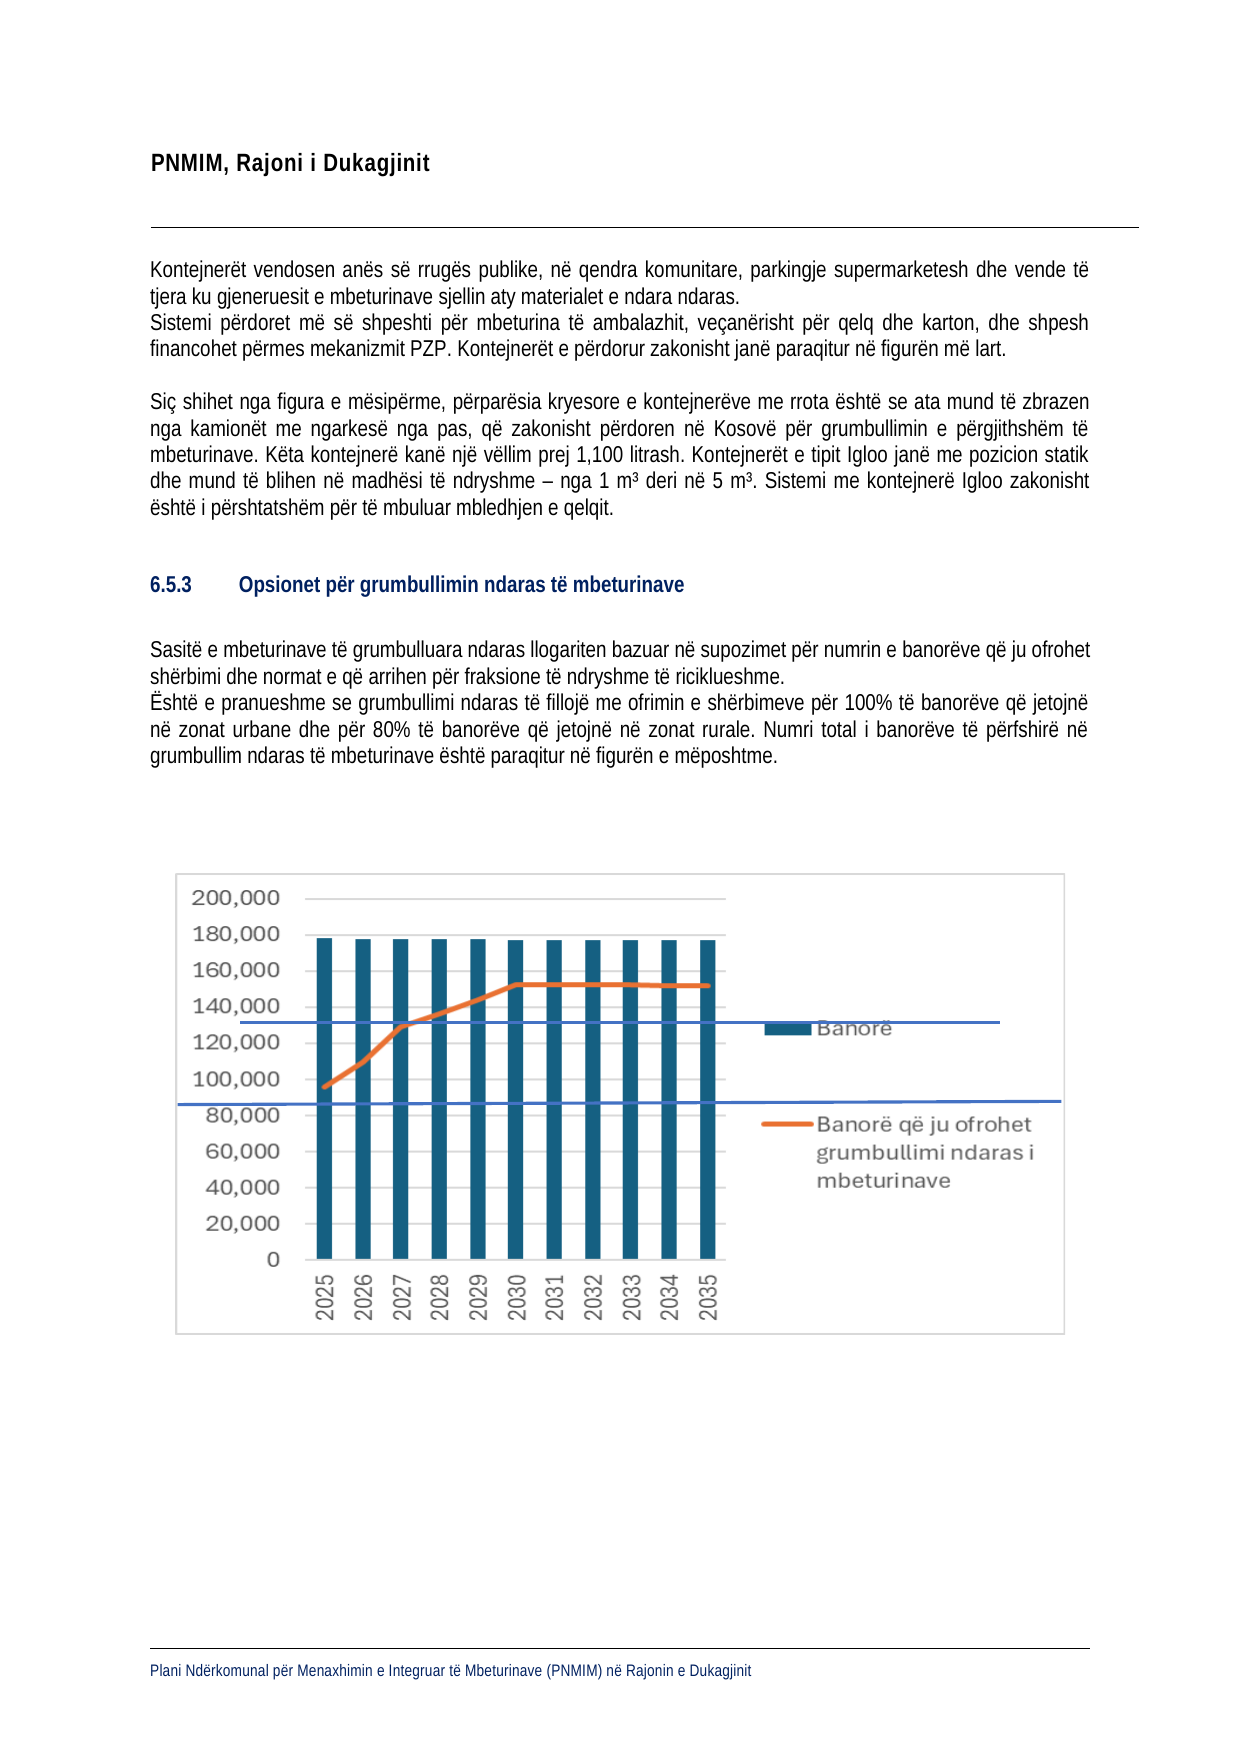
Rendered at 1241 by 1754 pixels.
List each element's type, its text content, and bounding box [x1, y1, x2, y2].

text Sistemi përdoret më së shpeshti për mbeturina të ambalazhit, veçanërisht për qelq dhe karton, dhe shpesh financohet përmes mekanizmit PZP. Kontejnerët e përdorur zakonisht janë paraqitur në figurën më lart. [150, 309, 1090, 362]
text Është e pranueshme se grumbullimi ndaras të fillojë me ofrimin e shërbimeve për 100% të banorëve që jetojnë në zonat urbane dhe për 80% të banorëve që jetojnë në zonat rurale. Numri total i banorëve të përfshirë në grumbullim ndaras të mbeturinave është paraqitur në figurën e mëposhtme. [150, 689, 1090, 768]
text Sasitë e mbeturinave të grumbulluara ndaras llogariten bazuar në supozimet për numrin e banorëve që ju ofrohet shërbimi dhe normat e që arrihen për fraksione të ndryshme të riciklueshme. [150, 636, 1090, 689]
text Siç shihet nga figura e mësipërme, përparësia kryesore e kontejnerëve me rrota është se ata mund të zbrazen nga kamionët me ngarkesë nga pas, që zakonisht përdoren në Kosovë për grumbullimin e përgjithshëm të mbeturinave. Këta kontejnerë kanë një vëllim prej 1,100 litrash. Kontejnerët e tipit Igloo janë me pozicion statik dhe mund të blihen në madhësi të ndryshme – nga 1 m³ deri në 5 m³. Sistemi me kontejnerë Igloo zakonisht është i përshtatshëm për të mbuluar mbledhjen e qelqit. [150, 388, 1090, 520]
subtitle Opsionet për grumbullimin ndaras të mbeturinave [150, 571, 1090, 598]
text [150, 256, 1090, 309]
picture [175, 873, 1066, 1335]
